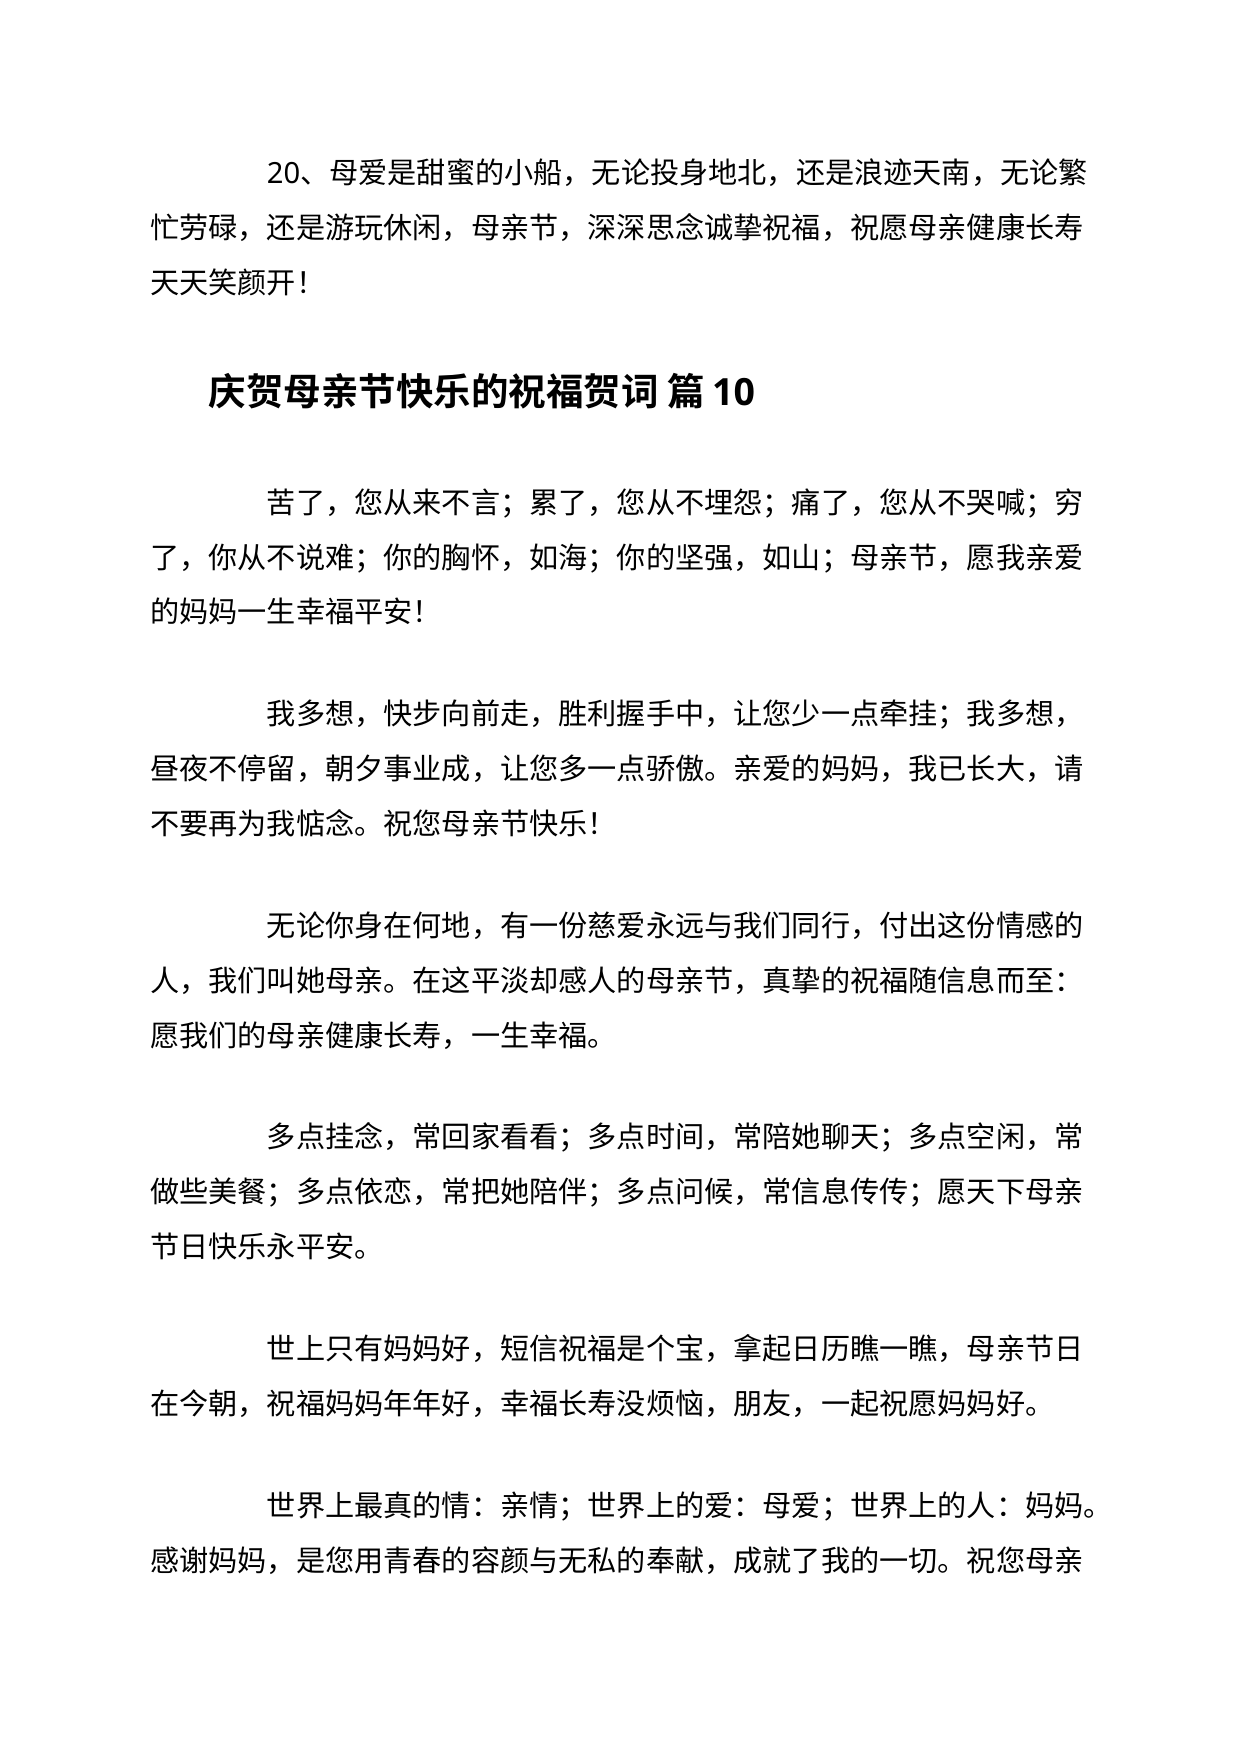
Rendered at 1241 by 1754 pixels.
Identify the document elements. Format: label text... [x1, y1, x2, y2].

text 20、母爱是甜蜜的小船，无论投身地北，还是浪迹天南，无论繁忙劳碌，还是游玩休闲，母亲节，深深思念诚挚祝福，祝愿母亲健康长寿天天笑颜开！ [150, 150, 1090, 302]
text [150, 1482, 1090, 1579]
text 多点挂念，常回家看看；多点时间，常陪她聊天；多点空闲，常做些美餐；多点依恋，常把她陪伴；多点问候，常信息传传；愿天下母亲节日快乐永平安。 [150, 1114, 1090, 1266]
text 庆贺母亲节快乐的祝福贺词 篇10 [150, 362, 1090, 416]
text 苦了，您从来不言；累了，您从不埋怨；痛了，您从不哭喊；穷了，你从不说难；你的胸怀，如海；你的坚强，如山；母亲节，愿我亲爱的妈妈一生幸福平安！ [150, 479, 1090, 631]
text 世上只有妈妈好，短信祝福是个宝，拿起日历瞧一瞧，母亲节日在今朝，祝福妈妈年年好，幸福长寿没烦恼，朋友，一起祝愿妈妈好。 [150, 1326, 1090, 1423]
text 无论你身在何地，有一份慈爱永远与我们同行，付出这份情感的人，我们叫她母亲。在这平淡却感人的母亲节，真挚的祝福随信息而至：愿我们的母亲健康长寿，一生幸福。 [150, 902, 1090, 1054]
text 我多想，快步向前走，胜利握手中，让您少一点牵挂；我多想，昼夜不停留，朝夕事业成，让您多一点骄傲。亲爱的妈妈，我已长大，请不要再为我惦念。祝您母亲节快乐！ [150, 691, 1090, 843]
